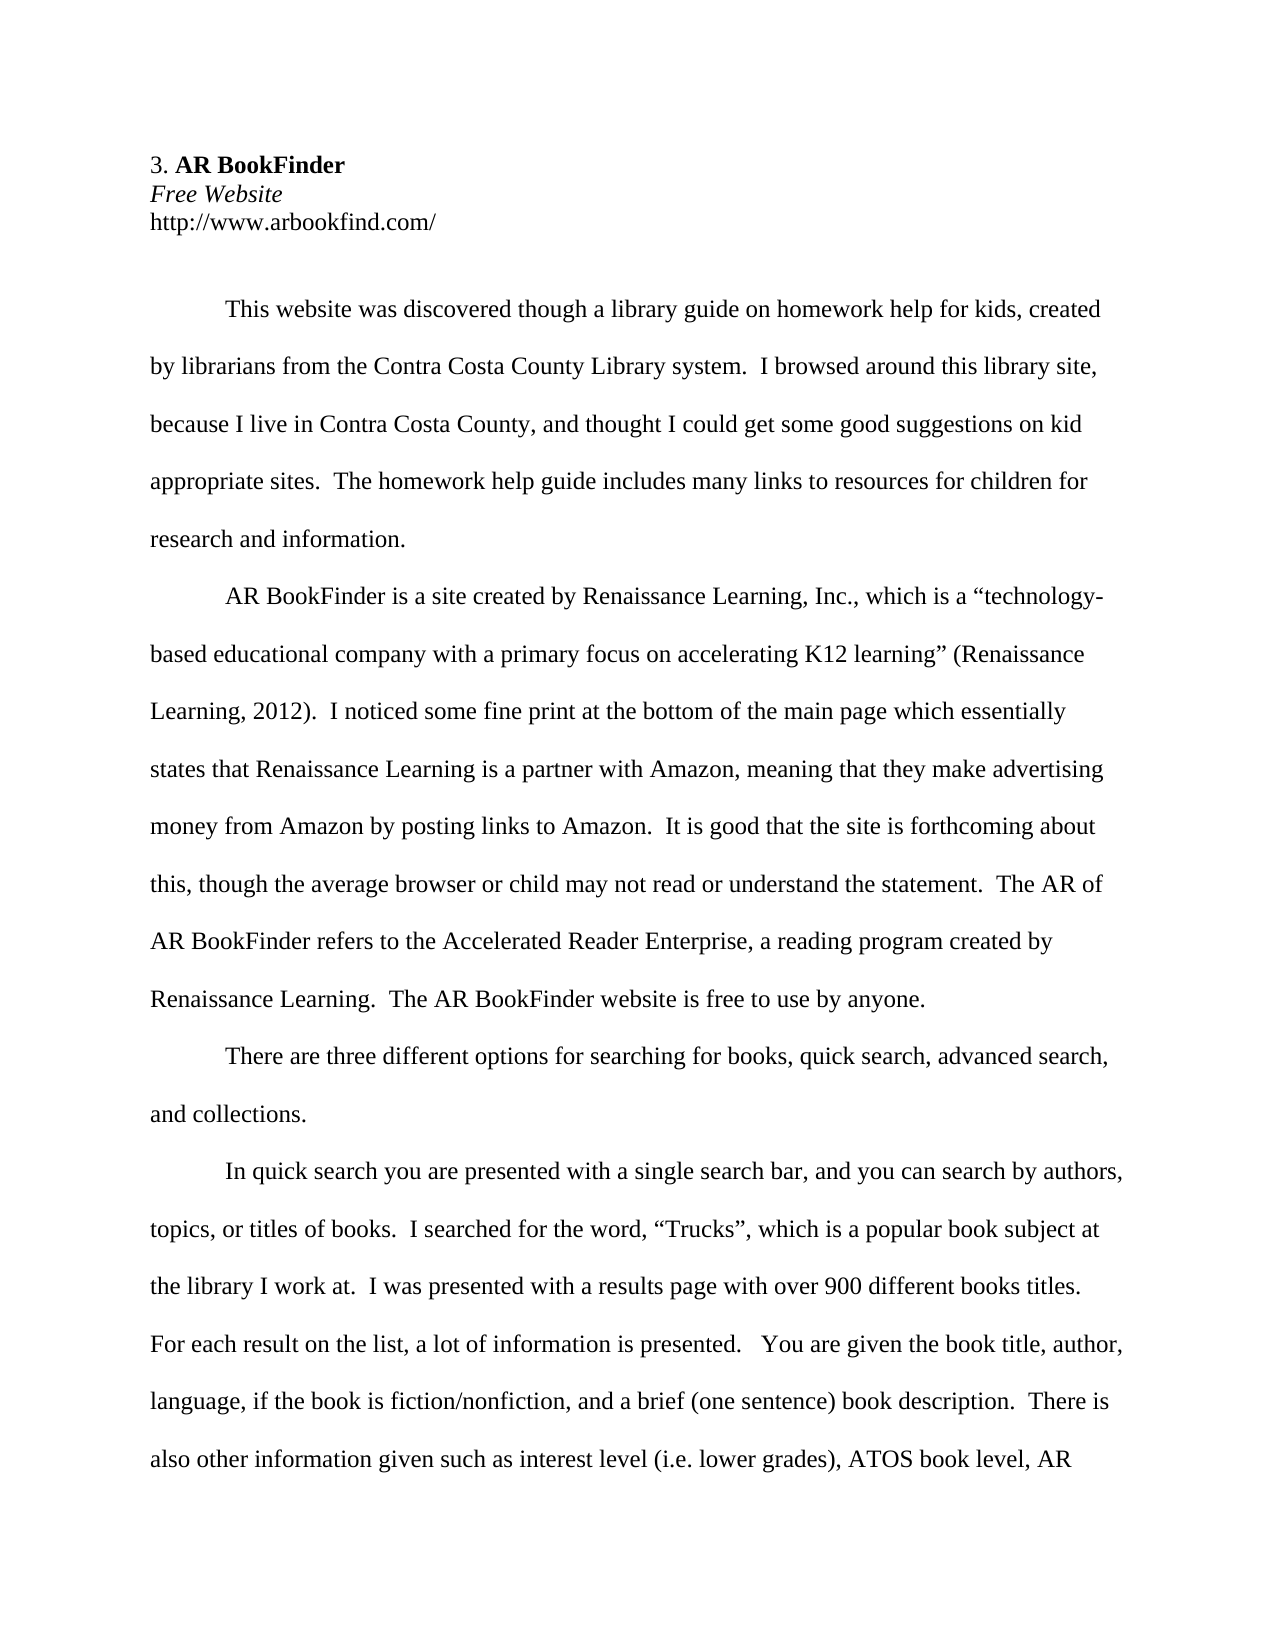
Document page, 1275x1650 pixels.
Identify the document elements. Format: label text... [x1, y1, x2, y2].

text There are three different options for searching for books, quick search, advanced search, and collections. [150, 1041, 1125, 1127]
text http://www.arbookfind.com/ [150, 207, 1125, 236]
text This website was discovered though a library guide on homework help for kids, created by librarians from the Contra Costa County Library system. I browsed around this library site, because I live in Contra Costa County, and thought I could get some good suggestions on kid appropriate sites. The homework help guide includes many links to resources for children for research and information. [150, 294, 1125, 552]
text Free Website [150, 179, 1125, 207]
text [150, 1156, 1125, 1472]
text 3. AR BookFinder [150, 150, 1125, 179]
text AR BookFinder is a site created by Renaissance Learning, Inc., which is a “technology-based educational company with a primary focus on accelerating K12 learning” (Renaissance Learning, 2012). I noticed some fine print at the bottom of the main page which essentially states that Renaissance Learning is a partner with Amazon, meaning that they make advertising money from Amazon by posting links to Amazon. It is good that the site is forthcoming about this, though the average browser or child may not read or understand the statement. The AR of AR BookFinder refers to the Accelerated Reader Enterprise, a reading program created by Renaissance Learning. The AR BookFinder website is free to use by anyone. [150, 581, 1125, 1012]
